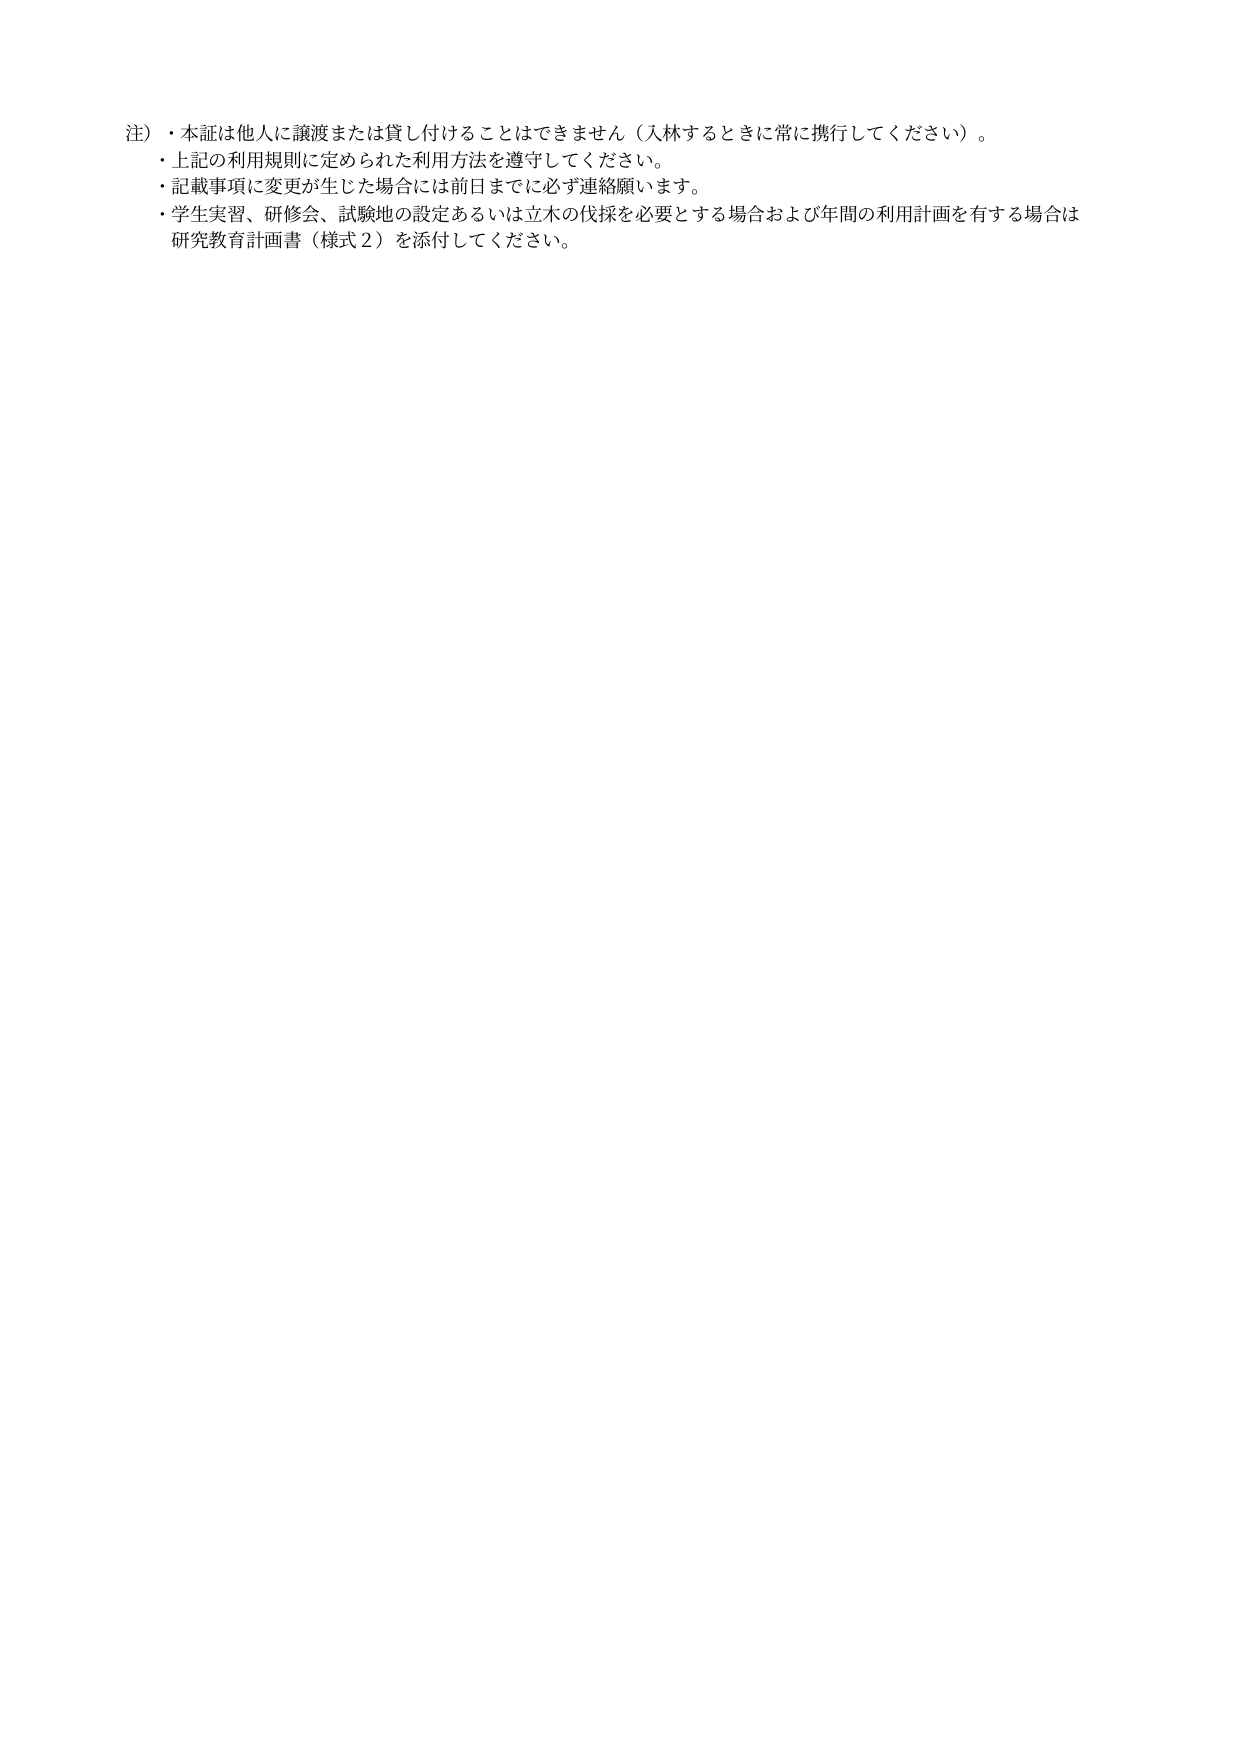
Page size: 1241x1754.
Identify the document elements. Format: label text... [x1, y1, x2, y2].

text ・学生実習、研修会、試験地の設定あるいは立木の伐採を必要とする場合および年間の利用計画を有する場合は [106, 199, 1140, 226]
text 注）・本証は他人に譲渡または貸し付けることはできません（入林するときに常に携行してください）。 [106, 118, 1140, 145]
text 研究教育計画書（様式２）を添付してください。 [106, 226, 1140, 253]
text ・記載事項に変更が生じた場合には前日までに必ず連絡願います。 [106, 172, 1140, 199]
text ・上記の利用規則に定められた利用方法を遵守してください。 [106, 145, 1140, 172]
